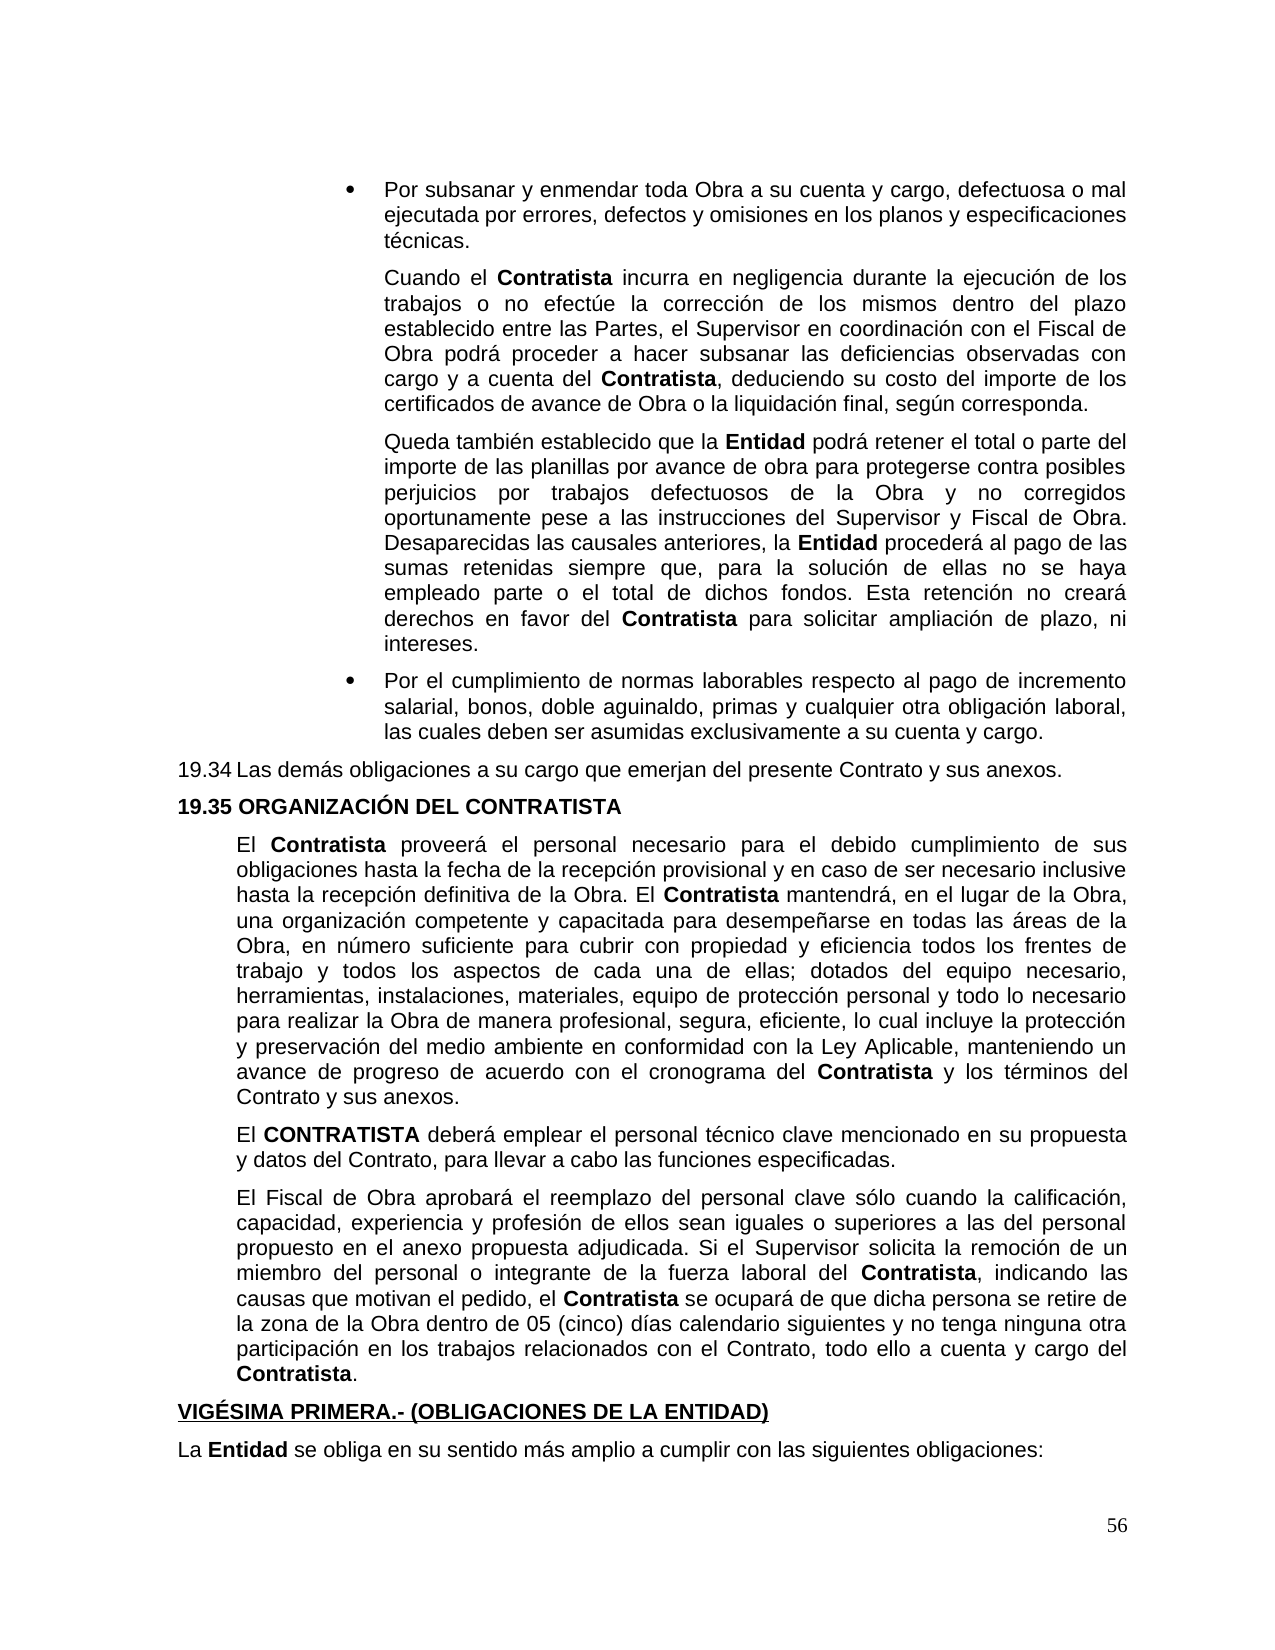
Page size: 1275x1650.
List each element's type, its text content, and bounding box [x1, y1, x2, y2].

text 19.35 ORGANIZACIÓN DEL CONTRATISTA [177, 794, 1127, 819]
list Por subsanar y enmendar toda Obra a su cuenta y cargo, defectuosa o mal ejecutada por errores, defectos y omisiones en los planos y especificaciones técnicas. [346, 177, 1127, 253]
text El Contratista proveerá el personal necesario para el debido cumplimiento de sus obligaciones hasta la fecha de la recepción provisional y en caso de ser necesario inclusive hasta la recepción definitiva de la Obra. El Contratista mantendrá, en el lugar de la Obra, una organización competente y capacitada para desempeñarse en todas las áreas de la Obra, en número suficiente para cubrir con propiedad y eficiencia todos los frentes de trabajo y todos los aspectos de cada una de ellas; dotados del equipo necesario, herramientas, instalaciones, materiales, equipo de protección personal y todo lo necesario para realizar la Obra de manera profesional, segura, eficiente, lo cual incluye la protección y preservación del medio ambiente en conformidad con la Ley Aplicable, manteniendo un avance de progreso de acuerdo con el cronograma del Contratista y los términos del Contrato y sus anexos. [236, 832, 1128, 1109]
list Por el cumplimiento de normas laborables respecto al pago de incremento salarial, bonos, doble aguinaldo, primas y cualquier otra obligación laboral, las cuales deben ser asumidas exclusivamente a su cuenta y cargo. [346, 668, 1127, 744]
text Cuando el Contratista incurra en negligencia durante la ejecución de los trabajos o no efectúe la corrección de los mismos dentro del plazo establecido entre las Partes, el Supervisor en coordinación con el Fiscal de Obra podrá proceder a hacer subsanar las deficiencias observadas con cargo y a cuenta del Contratista, deduciendo su costo del importe de los certificados de avance de Obra o la liquidación final, según corresponda. [384, 265, 1127, 417]
text VIGÉSIMA PRIMERA.- (OBLIGACIONES DE LA ENTIDAD) [177, 1399, 1127, 1424]
text El CONTRATISTA deberá emplear el personal técnico clave mencionado en su propuesta y datos del Contrato, para llevar a cabo las funciones especificadas. [236, 1122, 1128, 1172]
text La Entidad se obliga en su sentido más amplio a cumplir con las siguientes obligaciones: [177, 1437, 1127, 1462]
list Las demás obligaciones a su cargo que emerjan del presente Contrato y sus anexos. [177, 757, 1128, 782]
text Queda también establecido que la Entidad podrá retener el total o parte del importe de las planillas por avance de obra para protegerse contra posibles perjuicios por trabajos defectuosos de la Obra y no corregidos oportunamente pese a las instrucciones del Supervisor y Fiscal de Obra. Desaparecidas las causales anteriores, la Entidad procederá al pago de las sumas retenidas siempre que, para la solución de ellas no se haya empleado parte o el total de dichos fondos. Esta retención no creará derechos en favor del Contratista para solicitar ampliación de plazo, ni intereses. [384, 429, 1127, 656]
text El Fiscal de Obra aprobará el reemplazo del personal clave sólo cuando la calificación, capacidad, experiencia y profesión de ellos sean iguales o superiores a las del personal propuesto en el anexo propuesta adjudicada. Si el Supervisor solicita la remoción de un miembro del personal o integrante de la fuerza laboral del Contratista, indicando las causas que motivan el pedido, el Contratista se ocupará de que dicha persona se retire de la zona de la Obra dentro de 05 (cinco) días calendario siguientes y no tenga ninguna otra participación en los trabajos relacionados con el Contrato, todo ello a cuenta y cargo del Contratista. [236, 1185, 1128, 1386]
